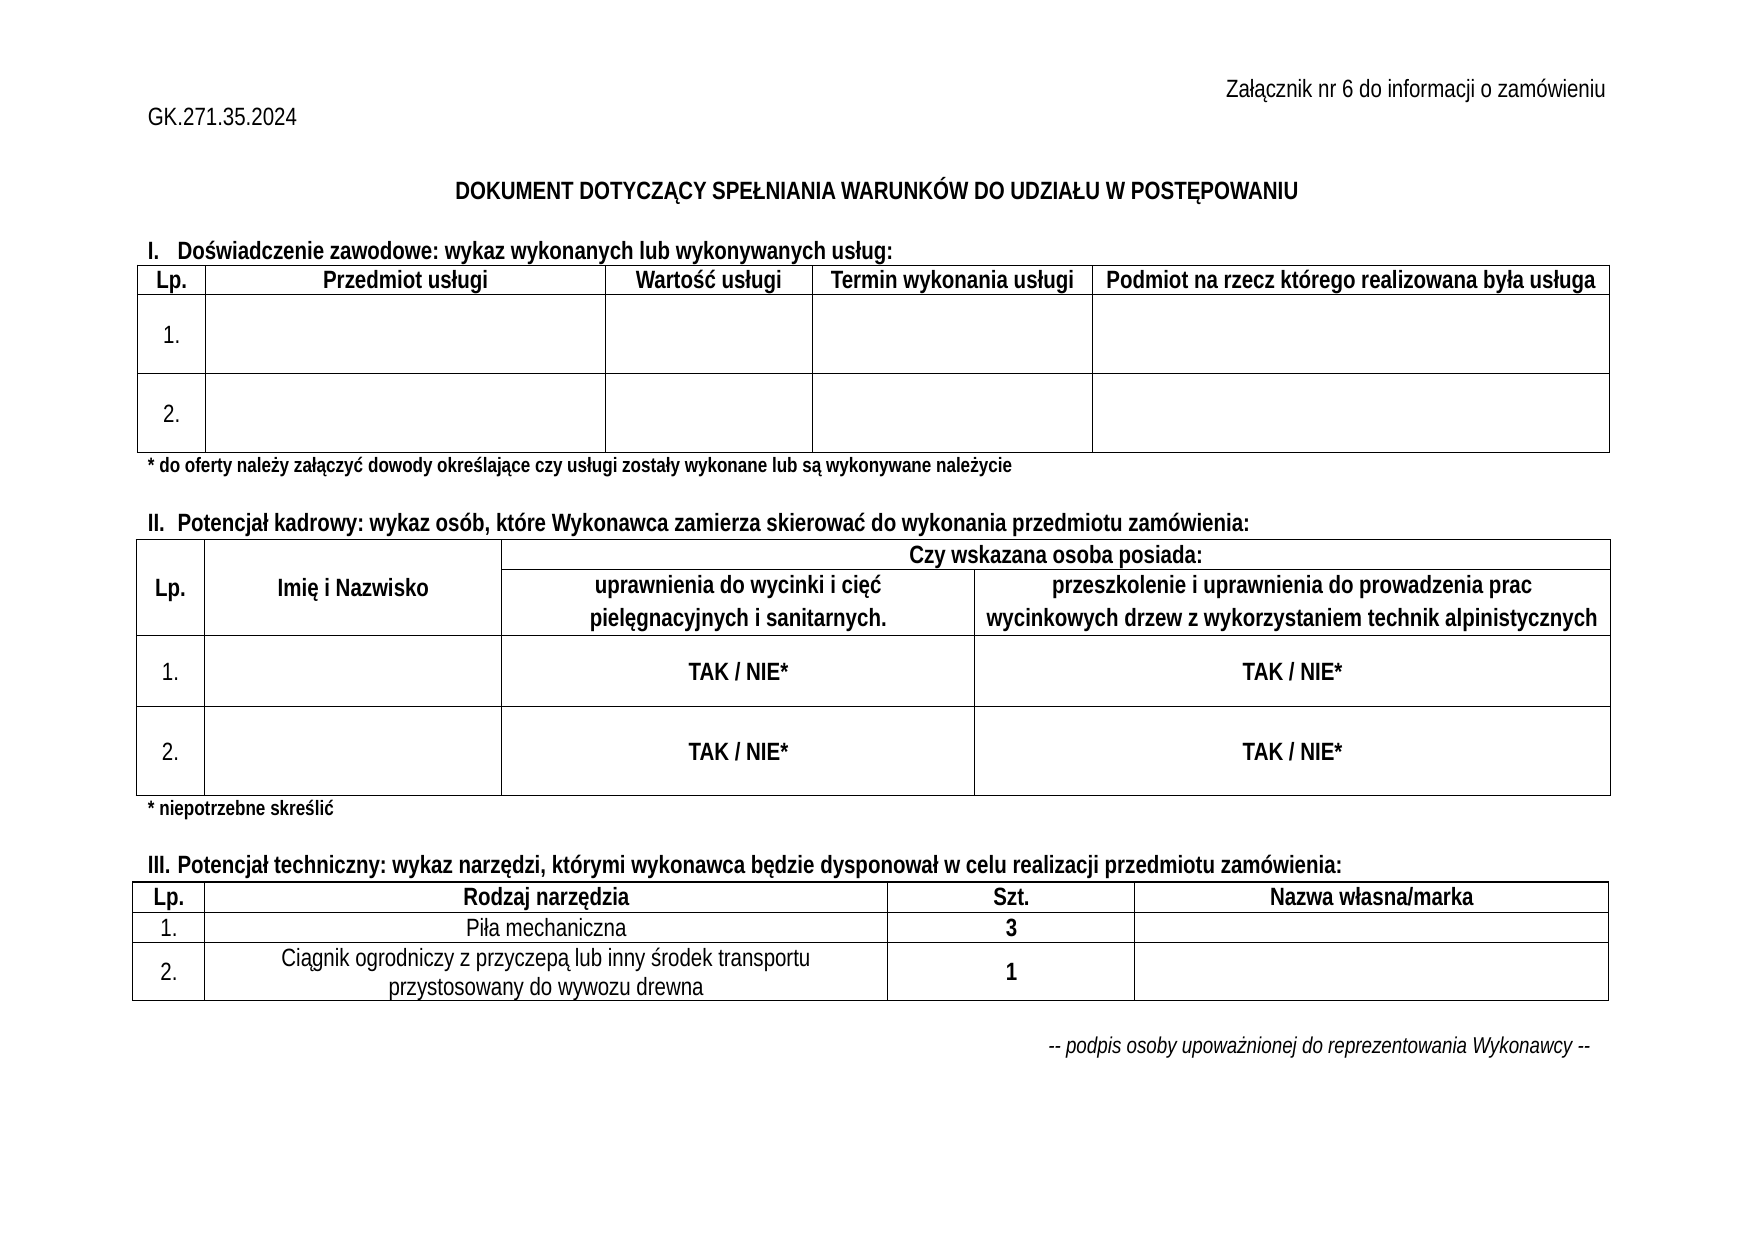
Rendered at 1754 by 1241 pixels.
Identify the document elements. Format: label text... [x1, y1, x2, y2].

table_cell [206, 295, 605, 373]
table_cell [813, 374, 1092, 452]
table_cell TAK / NIE* [975, 707, 1610, 794]
table_header Czy wskazana osoba posiada: [502, 540, 1610, 569]
table_header Nazwa własna/marka [1135, 883, 1608, 912]
table_cell [205, 707, 501, 794]
table_header Lp. [137, 540, 204, 635]
table_cell [606, 374, 812, 452]
table_cell 1. [138, 295, 205, 373]
table_cell Piła mechaniczna [205, 913, 887, 942]
table_cell 2. [137, 707, 204, 794]
table_header Przedmiot usługi [206, 266, 605, 294]
list Potencjał techniczny: wykaz narzędzi, którymi wykonawca będzie dysponował w celu realizacji przedmiotu zamówienia: [148, 850, 1606, 879]
table_cell [813, 295, 1092, 373]
table_cell [1135, 943, 1608, 1000]
table_cell TAK / NIE* [975, 636, 1610, 706]
table_cell TAK / NIE* [502, 707, 974, 794]
table_cell Ciągnik ogrodniczy z przyczepą lub inny środek transportu przystosowany do wywozu drewna [205, 943, 887, 1000]
table_cell 1 [888, 943, 1134, 1000]
text -- podpis osoby upoważnionej do reprezentowania Wykonawcy -- [1033, 1032, 1606, 1058]
table_cell uprawnienia do wycinki i cięć pielęgnacyjnych i sanitarnych. [502, 570, 974, 635]
table_cell 3 [888, 913, 1134, 942]
table_cell 2. [133, 943, 204, 1000]
table_cell [205, 636, 501, 706]
table_header Podmiot na rzecz którego realizowana była usługa [1093, 266, 1609, 294]
text * do oferty należy załączyć dowody określające czy usługi zostały wykonane lub są wykonywane należycie [148, 453, 1606, 477]
table_header Wartość usługi [606, 266, 812, 294]
table_cell [206, 374, 605, 452]
table_header Imię i Nazwisko [205, 540, 501, 635]
table_header Rodzaj narzędzia [205, 883, 887, 912]
table_cell [1093, 295, 1609, 373]
text DOKUMENT DOTYCZĄCY SPEŁNIANIA WARUNKÓW DO UDZIAŁU W POSTĘPOWANIU [148, 176, 1606, 205]
table_cell TAK / NIE* [502, 636, 974, 706]
table_cell [606, 295, 812, 373]
text * niepotrzebne skreślić [148, 796, 1606, 819]
list Potencjał kadrowy: wykaz osób, które Wykonawca zamierza skierować do wykonania przedmiotu zamówienia: [148, 508, 1606, 537]
table_cell przeszkolenie i uprawnienia do prowadzenia prac wycinkowych drzew z wykorzystaniem technik alpinistycznych [975, 570, 1610, 635]
table_header Termin wykonania usługi [813, 266, 1092, 294]
table_cell [1135, 913, 1608, 942]
table_header Szt. [888, 883, 1134, 912]
table_header Lp. [133, 883, 204, 912]
table_cell 1. [133, 913, 204, 942]
table_cell 2. [138, 374, 205, 452]
table_cell 1. [137, 636, 204, 706]
table_header Lp. [138, 266, 205, 294]
table_cell [1093, 374, 1609, 452]
list Doświadczenie zawodowe: wykaz wykonanych lub wykonywanych usług: [148, 236, 1606, 264]
